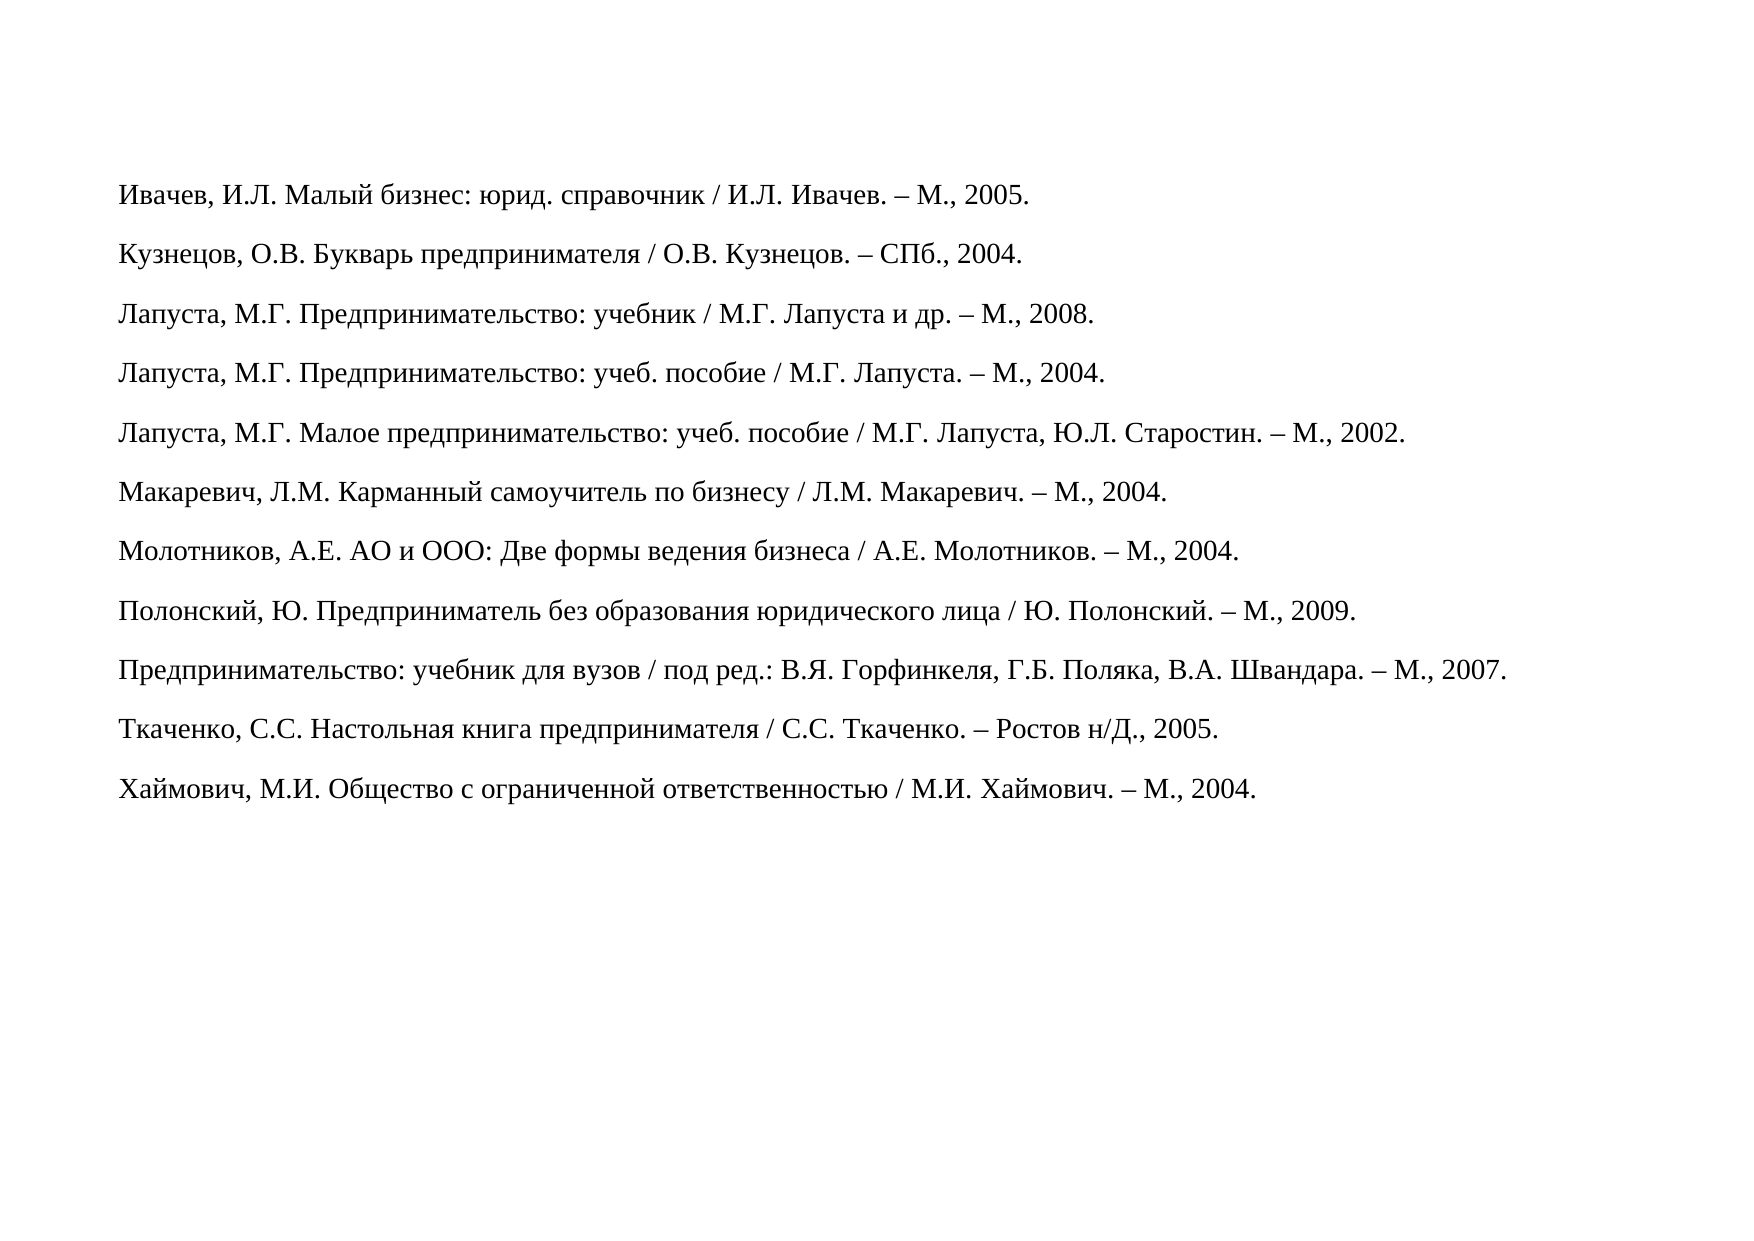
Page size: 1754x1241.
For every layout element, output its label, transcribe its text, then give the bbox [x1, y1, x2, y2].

text Хаймович, М.И. Общество с ограниченной ответственностью / М.И. Хаймович. – М., 2004. [118, 771, 1636, 804]
text Ивачев, И.Л. Малый бизнес: юрид. справочник / И.Л. Ивачев. – М., 2005. [118, 177, 1636, 211]
text Молотников, А.Е. АО и ООО: Две формы ведения бизнеса / А.Е. Молотников. – М., 2004. [118, 533, 1636, 567]
text Предпринимательство: учебник для вузов / под ред.: В.Я. Горфинкеля, Г.Б. Поляка, В.А. Швандара. – М., 2007. [118, 652, 1636, 686]
text Макаревич, Л.М. Карманный самоучитель по бизнесу / Л.М. Макаревич. – М., 2004. [118, 474, 1636, 508]
text Лапуста, М.Г. Предпринимательство: учеб. пособие / М.Г. Лапуста. – М., 2004. [118, 355, 1636, 389]
text Ткаченко, С.С. Настольная книга предпринимателя / С.С. Ткаченко. – Ростов н/Д., 2005. [118, 712, 1636, 745]
text Лапуста, М.Г. Предпринимательство: учебник / М.Г. Лапуста и др. – М., 2008. [118, 296, 1636, 329]
text Полонский, Ю. Предприниматель без образования юридического лица / Ю. Полонский. – М., 2009. [118, 593, 1636, 626]
text Лапуста, М.Г. Малое предпринимательство: учеб. пособие / М.Г. Лапуста, Ю.Л. Старостин. – М., 2002. [118, 415, 1636, 448]
text Кузнецов, О.В. Букварь предпринимателя / О.В. Кузнецов. – СПб., 2004. [118, 237, 1636, 270]
